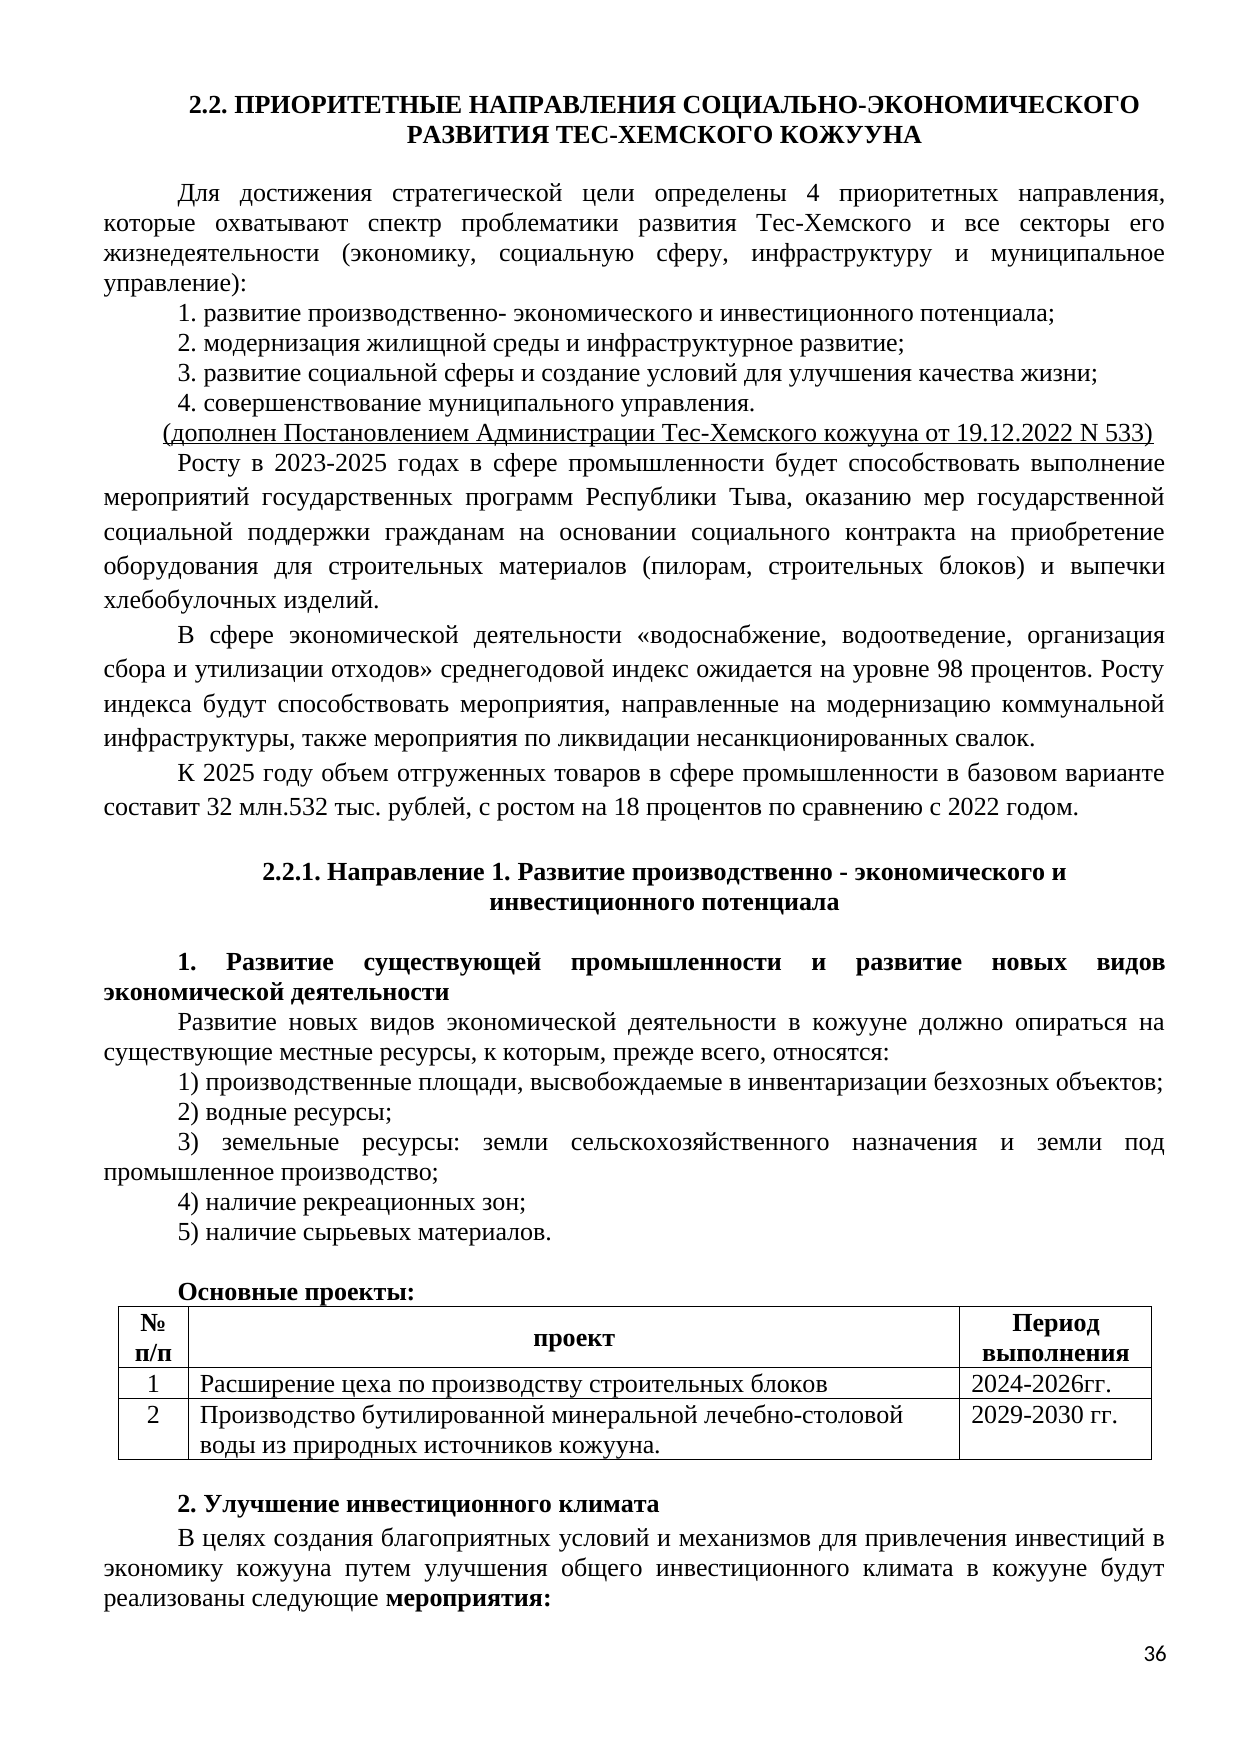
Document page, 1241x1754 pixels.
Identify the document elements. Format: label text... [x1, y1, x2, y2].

table_cell 2029-2030 гг. [960, 1399, 1151, 1459]
text Росту в 2023-2025 годах в сфере промышленности будет способствовать выполнение мероприятий государственных программ Республики Тыва, оказанию мер государственной социальной поддержки гражданам на основании социального контракта на приобретение оборудования для строительных материалов (пилорам, строительных блоков) и выпечки хлебобулочных изделий. [103, 447, 1166, 614]
text 2. модернизация жилищной среды и инфраструктурное развитие; [103, 327, 1166, 357]
subtitle 2.2.1. Направление 1. Развитие производственно - экономического и инвестиционного потенциала [162, 856, 1166, 916]
text В сфере экономической деятельности «водоснабжение, водоотведение, организация сбора и утилизации отходов» среднегодовой индекс ожидается на уровне 98 процентов. Росту индекса будут способствовать мероприятия, направленные на модернизацию коммунальной инфраструктуры, также мероприятия по ликвидации несанкционированных свалок. [103, 619, 1166, 752]
text 1. Развитие существующей промышленности и развитие новых видов экономической деятельности [103, 946, 1166, 1006]
table_cell 2 [119, 1399, 188, 1459]
table_header № п/п [119, 1307, 188, 1367]
text 1. развитие производственно- экономического и инвестиционного потенциала; [103, 297, 1166, 327]
subtitle 2.2. ПРИОРИТЕТНЫЕ НАПРАВЛЕНИЯ СОЦИАЛЬНО-ЭКОНОМИЧЕСКОГО РАЗВИТИЯ ТЕС-ХЕМСКОГО КОЖУУНА [162, 89, 1166, 149]
text 5) наличие сырьевых материалов. [103, 1216, 1166, 1246]
table_header Период выполнения [960, 1307, 1151, 1367]
text 3. развитие социальной сферы и создание условий для улучшения качества жизни; [103, 357, 1166, 387]
text Для достижения стратегической цели определены 4 приоритетных направления, которые охватывают спектр проблематики развития Тес-Хемского и все секторы его жизнедеятельности (экономику, социальную сферу, инфраструктуру и муниципальное управление): [103, 177, 1166, 297]
text 2) водные ресурсы; [103, 1096, 1166, 1126]
text В целях создания благоприятных условий и механизмов для привлечения инвестиций в экономику кожууна путем улучшения общего инвестиционного климата в кожууне будут реализованы следующие мероприятия: [103, 1522, 1166, 1612]
text 4. совершенствование муниципального управления. [103, 387, 1166, 417]
text 3) земельные ресурсы: земли сельскохозяйственного назначения и земли под промышленное производство; [103, 1126, 1166, 1186]
table_cell 1 [119, 1368, 188, 1398]
text Основные проекты: [103, 1276, 1166, 1306]
table_header проект [189, 1307, 959, 1367]
table_cell Производство бутилированной минеральной лечебно-столовой воды из природных источников кожууна. [189, 1399, 959, 1459]
text Развитие новых видов экономической деятельности в кожууне должно опираться на существующие местные ресурсы, к которым, прежде всего, относятся: [103, 1006, 1166, 1066]
text 1) производственные площади, высвобождаемые в инвентаризации безхозных объектов; [103, 1066, 1166, 1096]
text (дополнен Постановлением Администрации Тес-Хемского кожууна от 19.12.2022 N 533) [103, 417, 1166, 447]
text 4) наличие рекреационных зон; [103, 1186, 1166, 1216]
table_cell 2024-2026гг. [960, 1368, 1151, 1398]
text 2. Улучшение инвестиционного климата [103, 1488, 1166, 1518]
text К 2025 году объем отгруженных товаров в сфере промышленности в базовом варианте составит 32 млн.532 тыс. рублей, с ростом на 18 процентов по сравнению с 2022 годом. [103, 757, 1166, 821]
table_cell Расширение цеха по производству строительных блоков [189, 1368, 959, 1398]
